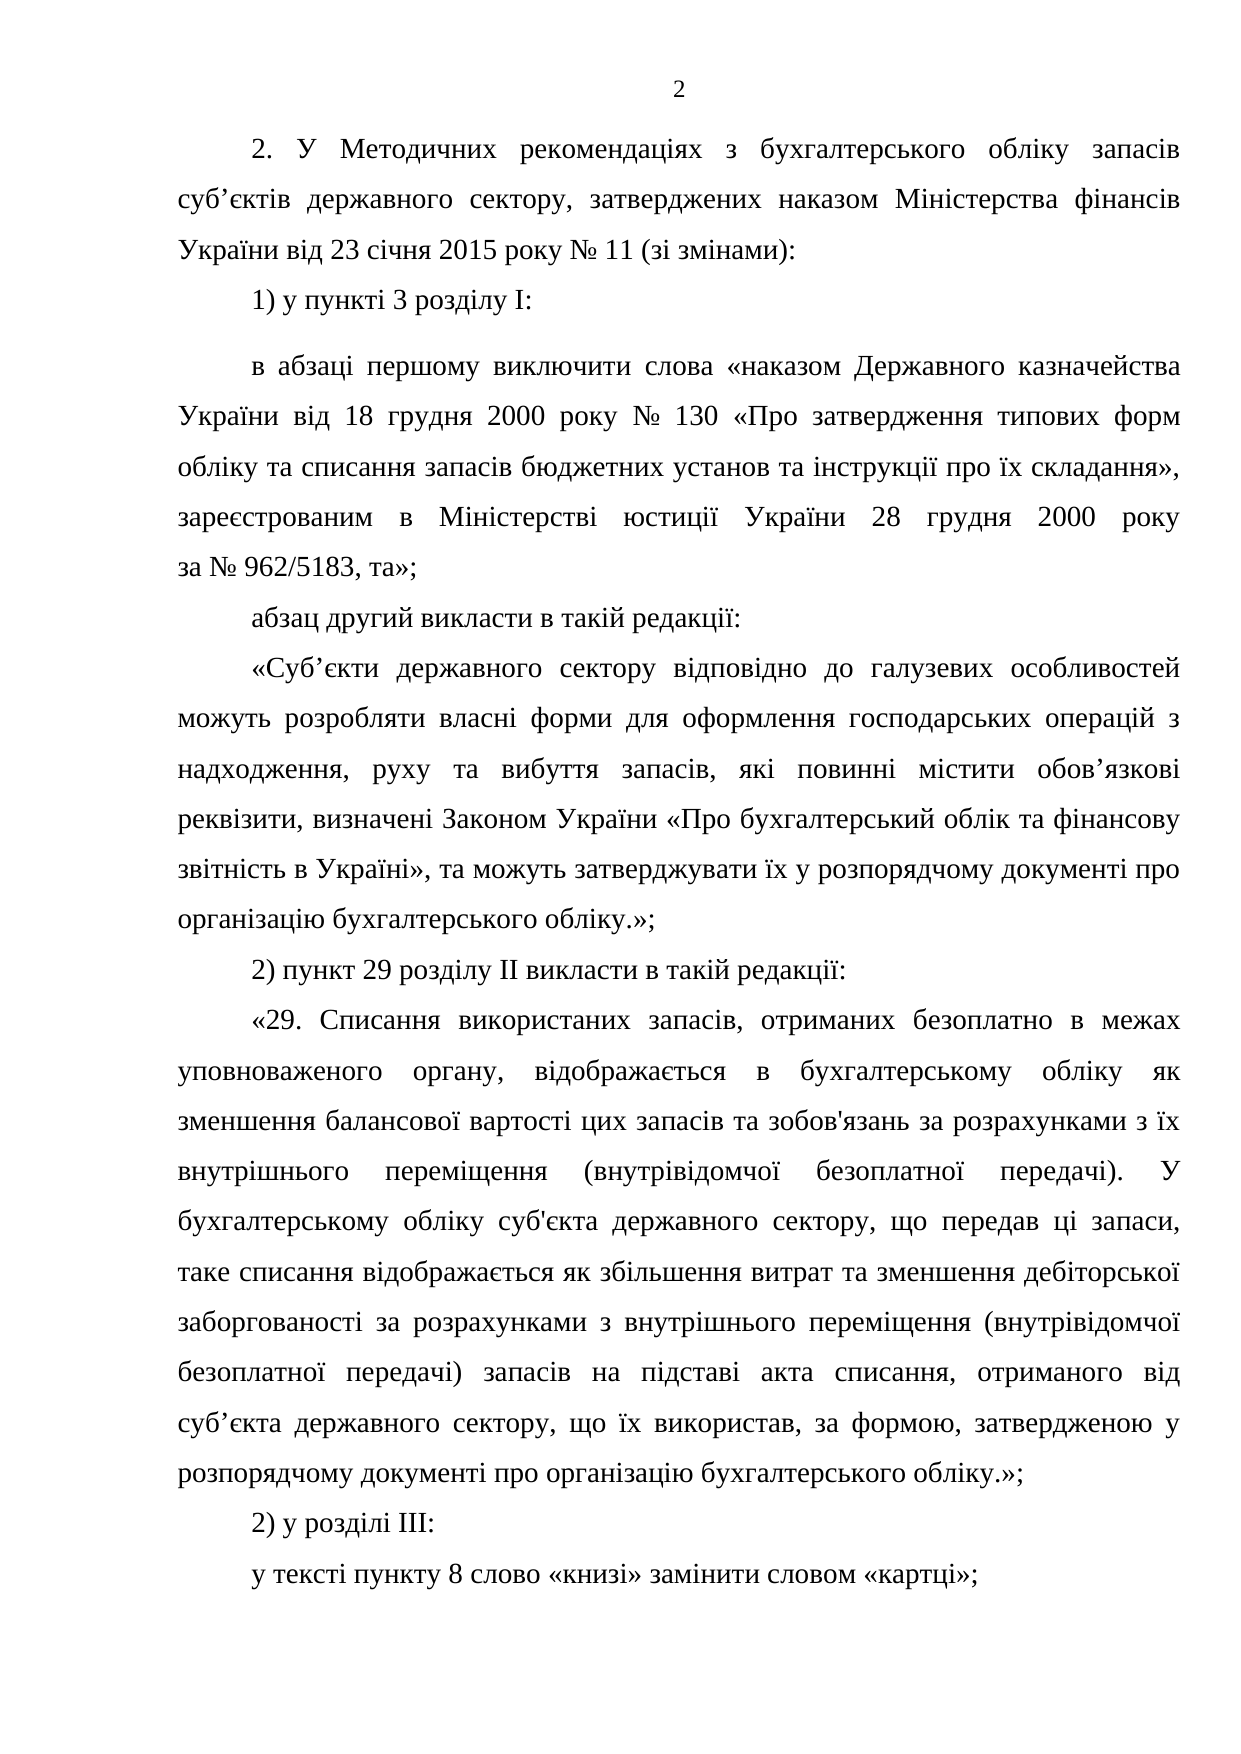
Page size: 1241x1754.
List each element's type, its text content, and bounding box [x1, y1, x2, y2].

list 2. У Методичних рекомендаціях з бухгалтерського обліку запасів суб’єктів державного сектору, затверджених наказом Міністерства фінансів України від 23 січня 2015 року № 11 (зі змінами): [177, 131, 1181, 266]
list 2) пункт 29 розділу ІІ викласти в такій редакції: [177, 952, 1181, 986]
list «29. Списання використаних запасів, отриманих безоплатно в межах уповноваженого органу, відображається в бухгалтерському обліку як зменшення балансової вартості цих запасів та зобов'язань за розрахунками з їх внутрішнього переміщення (внутрівідомчої безоплатної передачі). У бухгалтерському обліку суб'єкта державного сектору, що передав ці запаси, таке списання відображається як збільшення витрат та зменшення дебіторської заборгованості за розрахунками з внутрішнього переміщення (внутрівідомчої безоплатної передачі) запасів на підставі акта списання, отриманого від суб’єкта державного сектору, що їх використав, за формою, затвердженою у розпорядчому документі про організацію бухгалтерського обліку.»; [177, 1002, 1181, 1489]
list абзац другий викласти в такій редакції: [177, 600, 1181, 633]
text в абзаці першому виключити слова «наказом Державного казначейства України від 18 грудня 2000 року № 130 «Про затвердження типових форм обліку та списання запасів бюджетних установ та інструкції про їх складання», зареєстрованим в Міністерстві юстиції України 28 грудня 2000 року за № 962/5183, та»; [177, 348, 1181, 583]
list у тексті пункту 8 слово «книзі» замінити словом «картці»; [177, 1556, 1181, 1589]
list «Суб’єкти державного сектору відповідно до галузевих особливостей можуть розробляти власні форми для оформлення господарських операцій з надходження, руху та вибуття запасів, які повинні містити обов’язкові реквізити, визначені Законом України «Про бухгалтерський облік та фінансову звітність в Україні», та можуть затверджувати їх у розпорядчому документі про організацію бухгалтерського обліку.»; [177, 650, 1181, 935]
list 2) у розділі ІІІ: [177, 1505, 1181, 1539]
text 1) у пункті 3 розділу І: [177, 282, 1181, 316]
